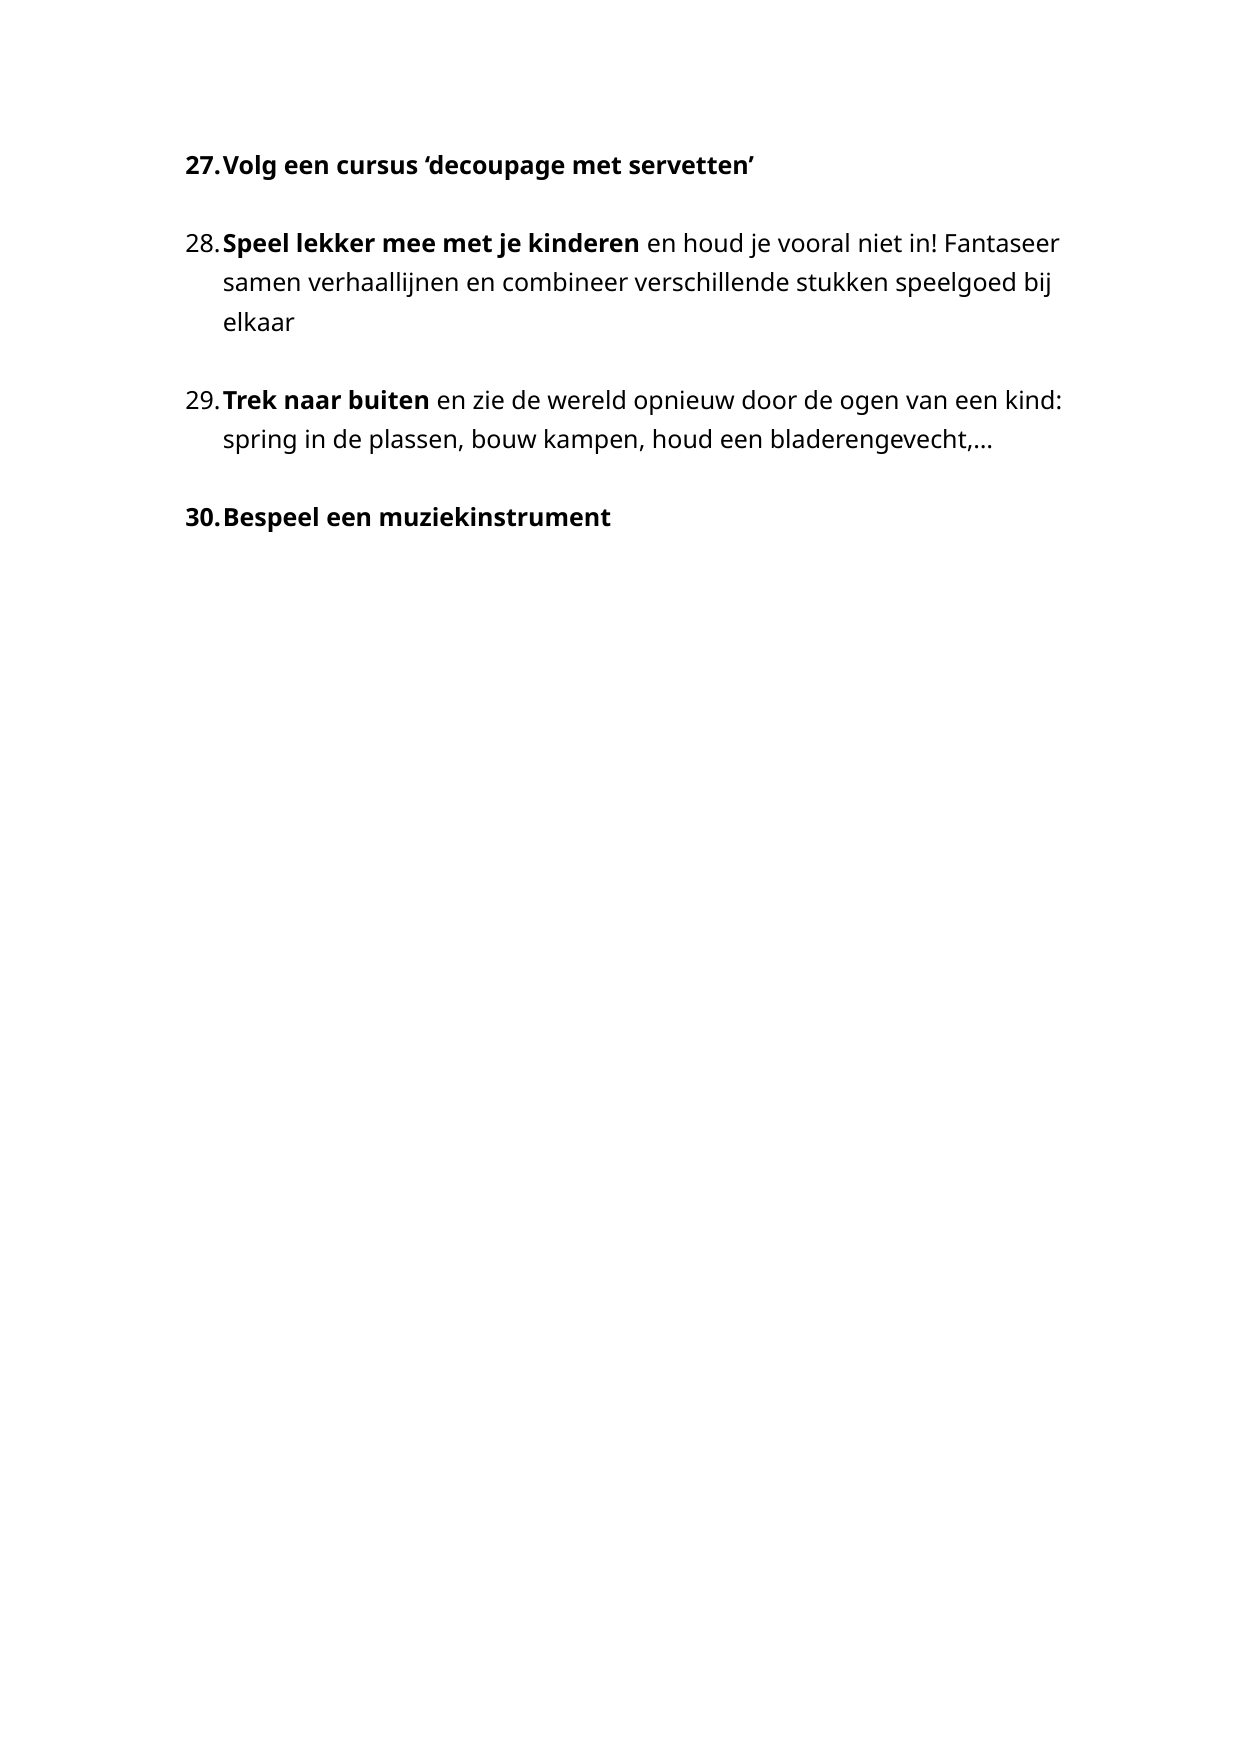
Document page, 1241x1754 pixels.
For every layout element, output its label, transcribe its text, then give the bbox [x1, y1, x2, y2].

list Speel lekker mee met je kinderen en houd je vooral niet in! Fantaseer samen verhaallijnen en combineer verschillende stukken speelgoed bij elkaar [185, 226, 1093, 338]
list Bespeel een muziekinstrument [185, 500, 1093, 534]
list Volg een cursus ‘decoupage met servetten’ [185, 148, 1093, 182]
list Trek naar buiten en zie de wereld opnieuw door de ogen van een kind: spring in de plassen, bouw kampen, houd een bladerengevecht,… [185, 383, 1093, 456]
